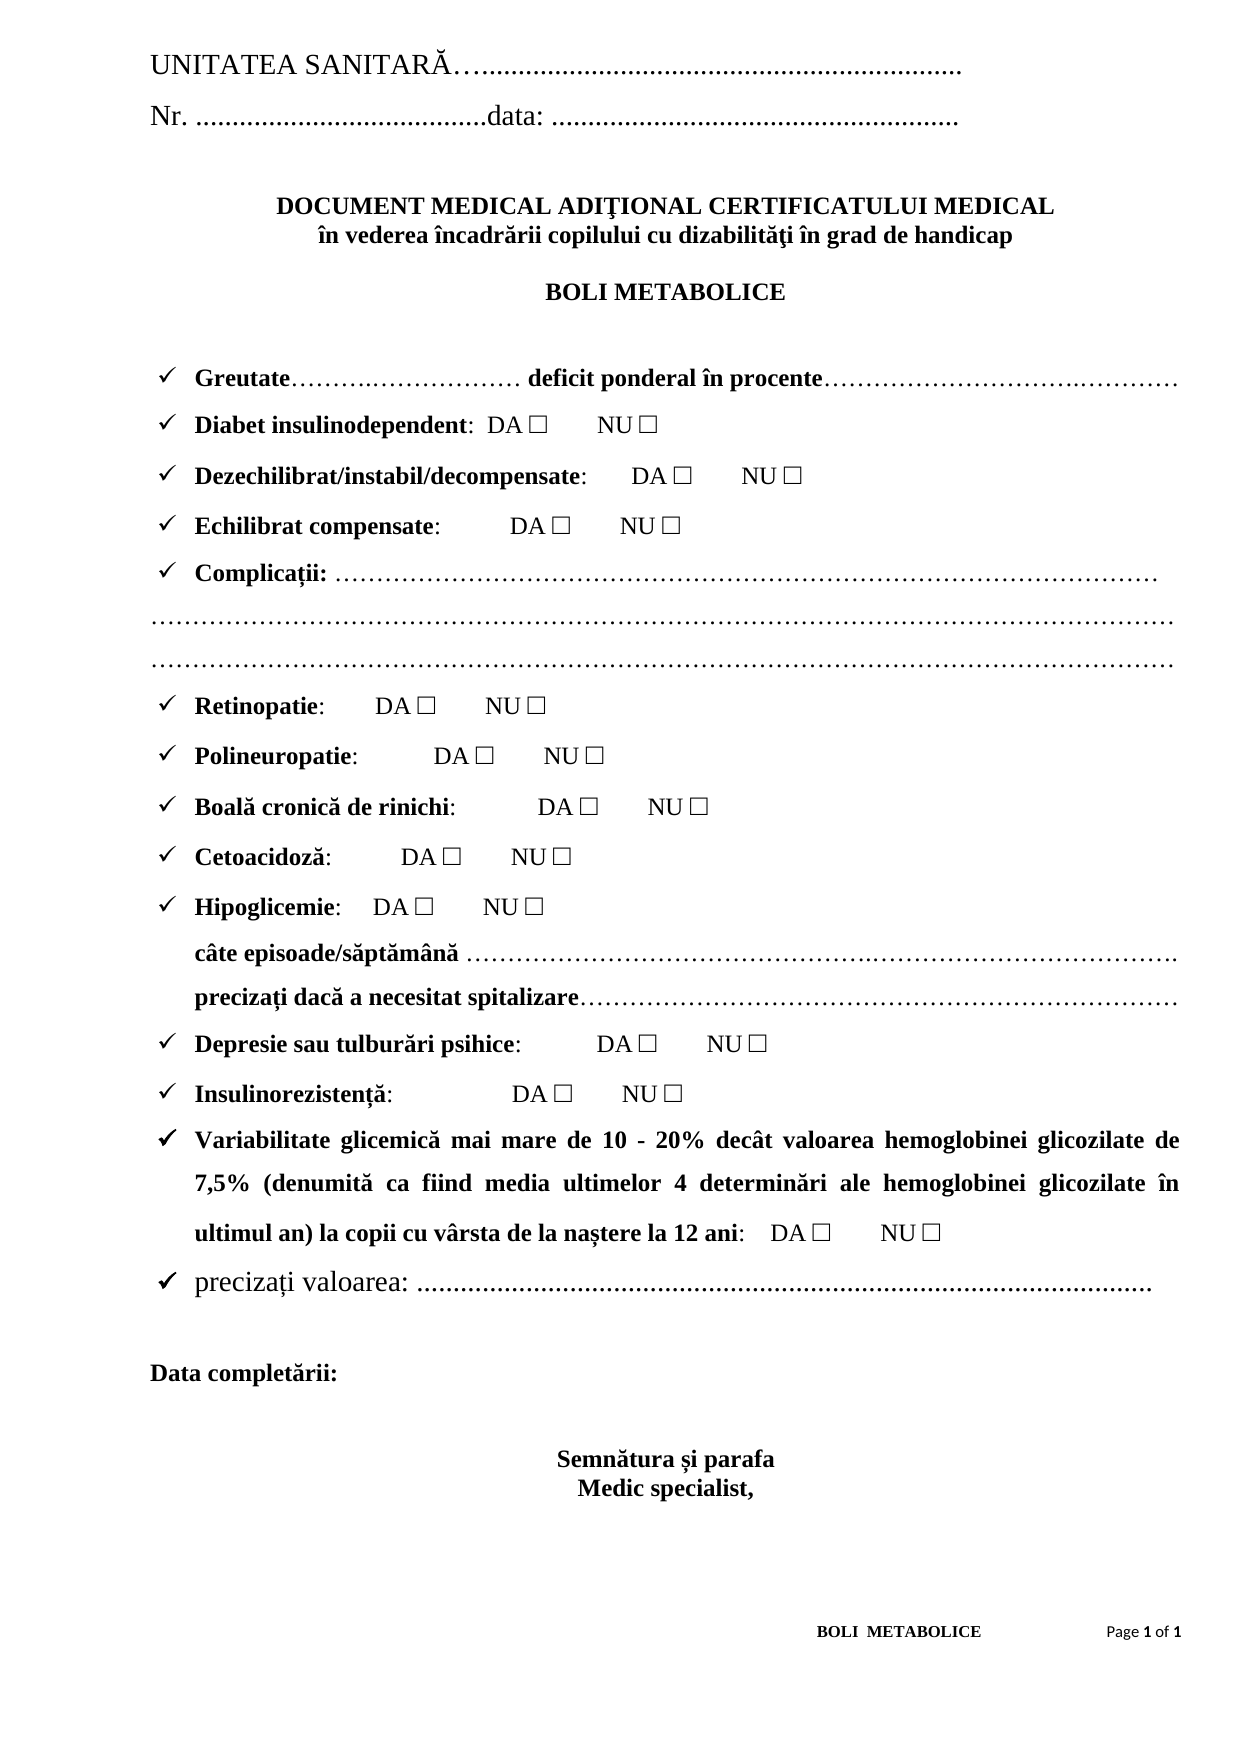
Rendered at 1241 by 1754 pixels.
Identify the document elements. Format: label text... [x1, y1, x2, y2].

text Nr. ........................................data: ........................................................ [150, 98, 1181, 131]
text BOLI METABOLICE [150, 277, 1181, 306]
text …………………………………………………………………………………………………………… [150, 601, 1181, 629]
list Data completării: [150, 1358, 1181, 1387]
list Dezechilibrat/instabil/decompensate: DA □ NU □ [157, 457, 1181, 491]
text în vederea încadrării copilului cu dizabilităţi în grad de handicap [150, 220, 1181, 248]
text …………………………………………………………………………………………………………… [150, 644, 1181, 673]
list Boală cronică de rinichi: DA □ NU □ [157, 788, 1181, 821]
list Hipoglicemie: DA □ NU □ [157, 888, 1181, 922]
list Retinopatie: DA □ NU □ [157, 687, 1181, 721]
list Complicații: ……………………………………………………………………………………… [157, 558, 1181, 586]
text precizați dacă a necesitat spitalizare……………………………………………………………… [194, 982, 1181, 1010]
list Polineuropatie: DA □ NU □ [157, 737, 1181, 771]
list Cetoacidoză: DA □ NU □ [157, 838, 1181, 871]
list precizați valoarea: ..................................................................................................... [157, 1264, 1181, 1298]
text UNITATEA SANITARĂ….................................................................. [150, 47, 1181, 81]
list Depresie sau tulburări psihice: DA □ NU □ [157, 1025, 1181, 1058]
list Echilibrat compensate: DA □ NU □ [157, 507, 1181, 541]
list Insulinorezistență: DA □ NU □ [157, 1075, 1181, 1109]
list Semnătura și parafa [150, 1444, 1181, 1473]
list Diabet insulinodependent: DA □ NU □ [157, 407, 1181, 440]
list Greutate……….……………… deficit ponderal în procente………………………….………… [157, 363, 1181, 392]
text DOCUMENT MEDICAL ADIŢIONAL CERTIFICATULUI MEDICAL [150, 191, 1181, 220]
list Medic specialist, [150, 1473, 1181, 1502]
text câte episoade/săptămână ………………………………………….………………………………. [194, 938, 1181, 967]
list Variabilitate glicemică mai mare de 10 - 20% decât valoarea hemoglobinei glicozilate de 7,5% (denumită ca fiind media ultimelor 4 determinări ale hemoglobinei glicozilate în ultimul an) la copii cu vârsta de la naștere la 12 ani: DA □ NU □ [157, 1125, 1181, 1248]
